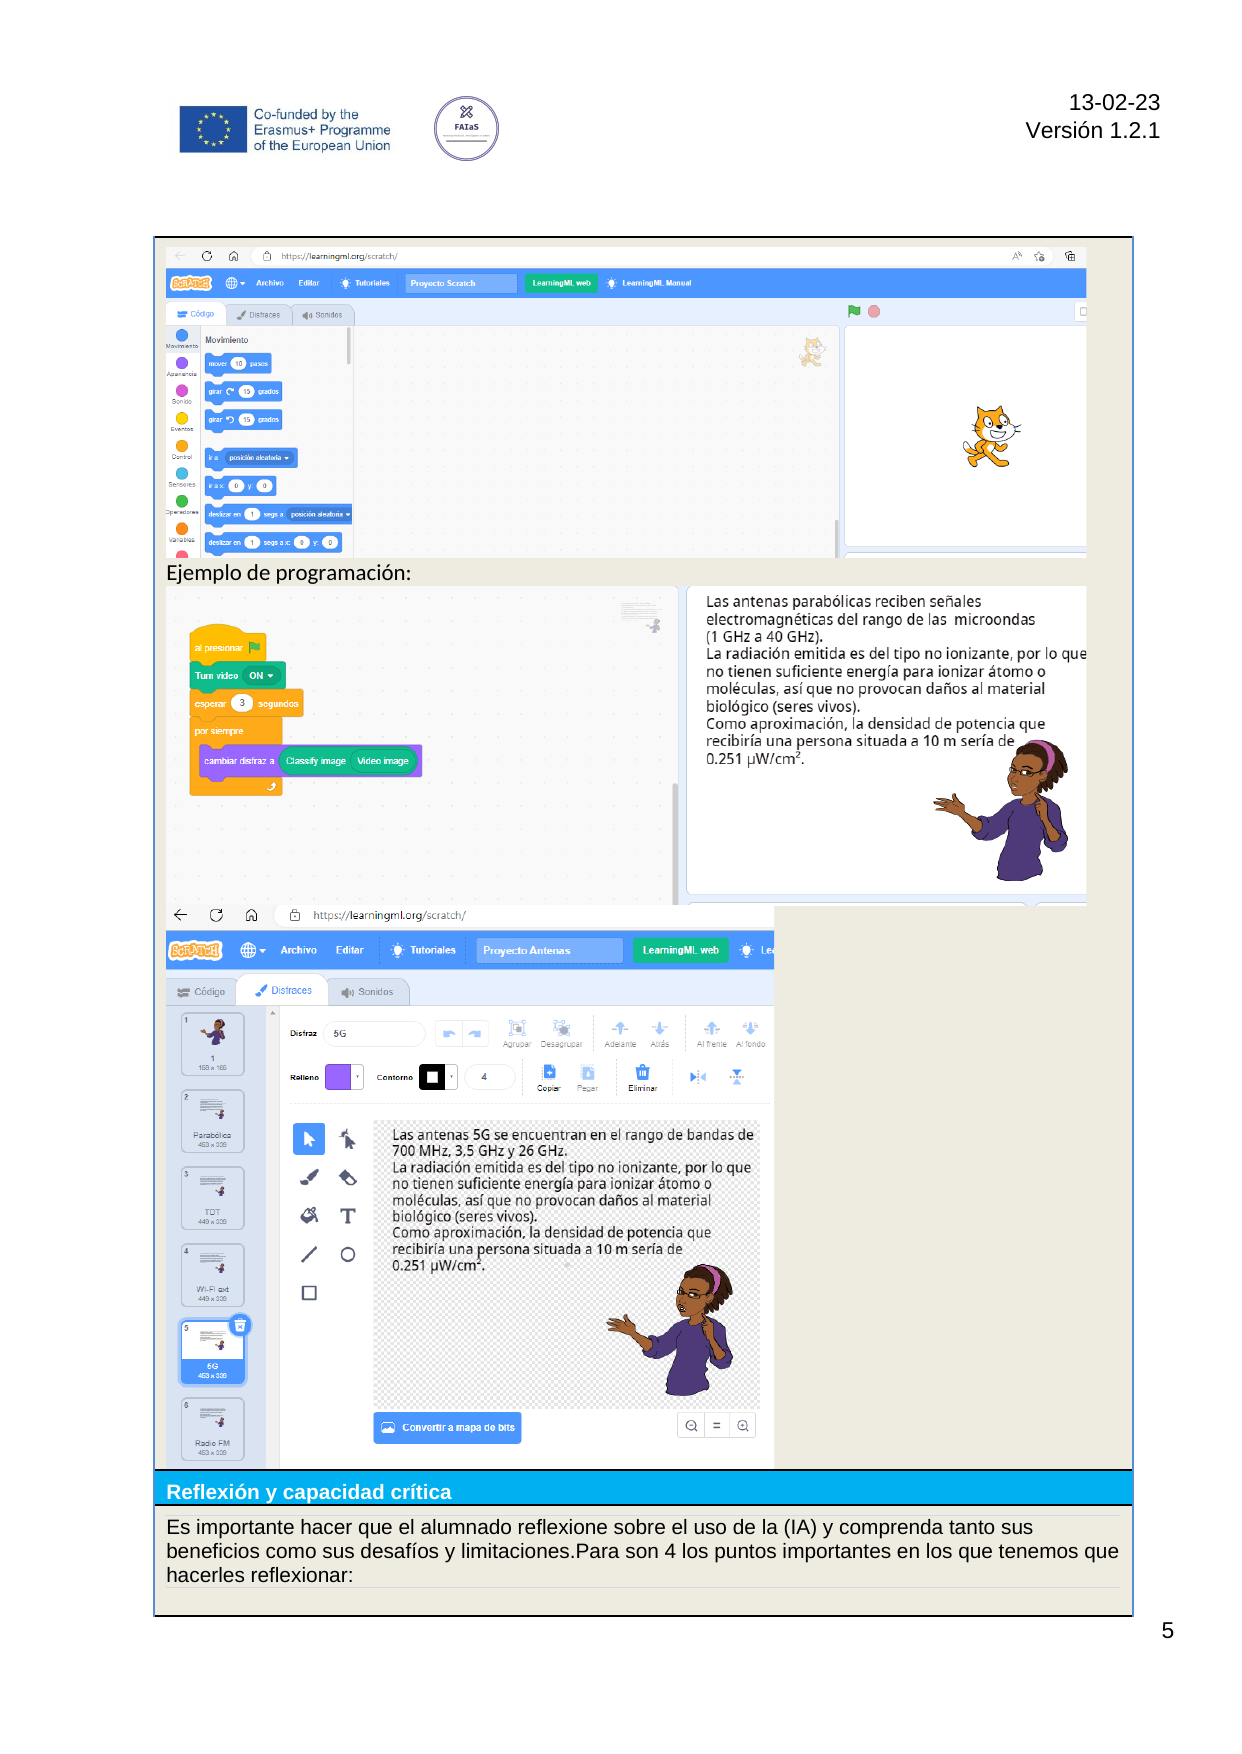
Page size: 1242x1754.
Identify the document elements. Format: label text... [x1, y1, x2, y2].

picture [166, 586, 1087, 1469]
picture [426, 88, 507, 169]
table_cell Reflexión y capacidad crítica [155, 1471, 1132, 1504]
picture [168, 96, 405, 161]
picture [166, 247, 1087, 558]
